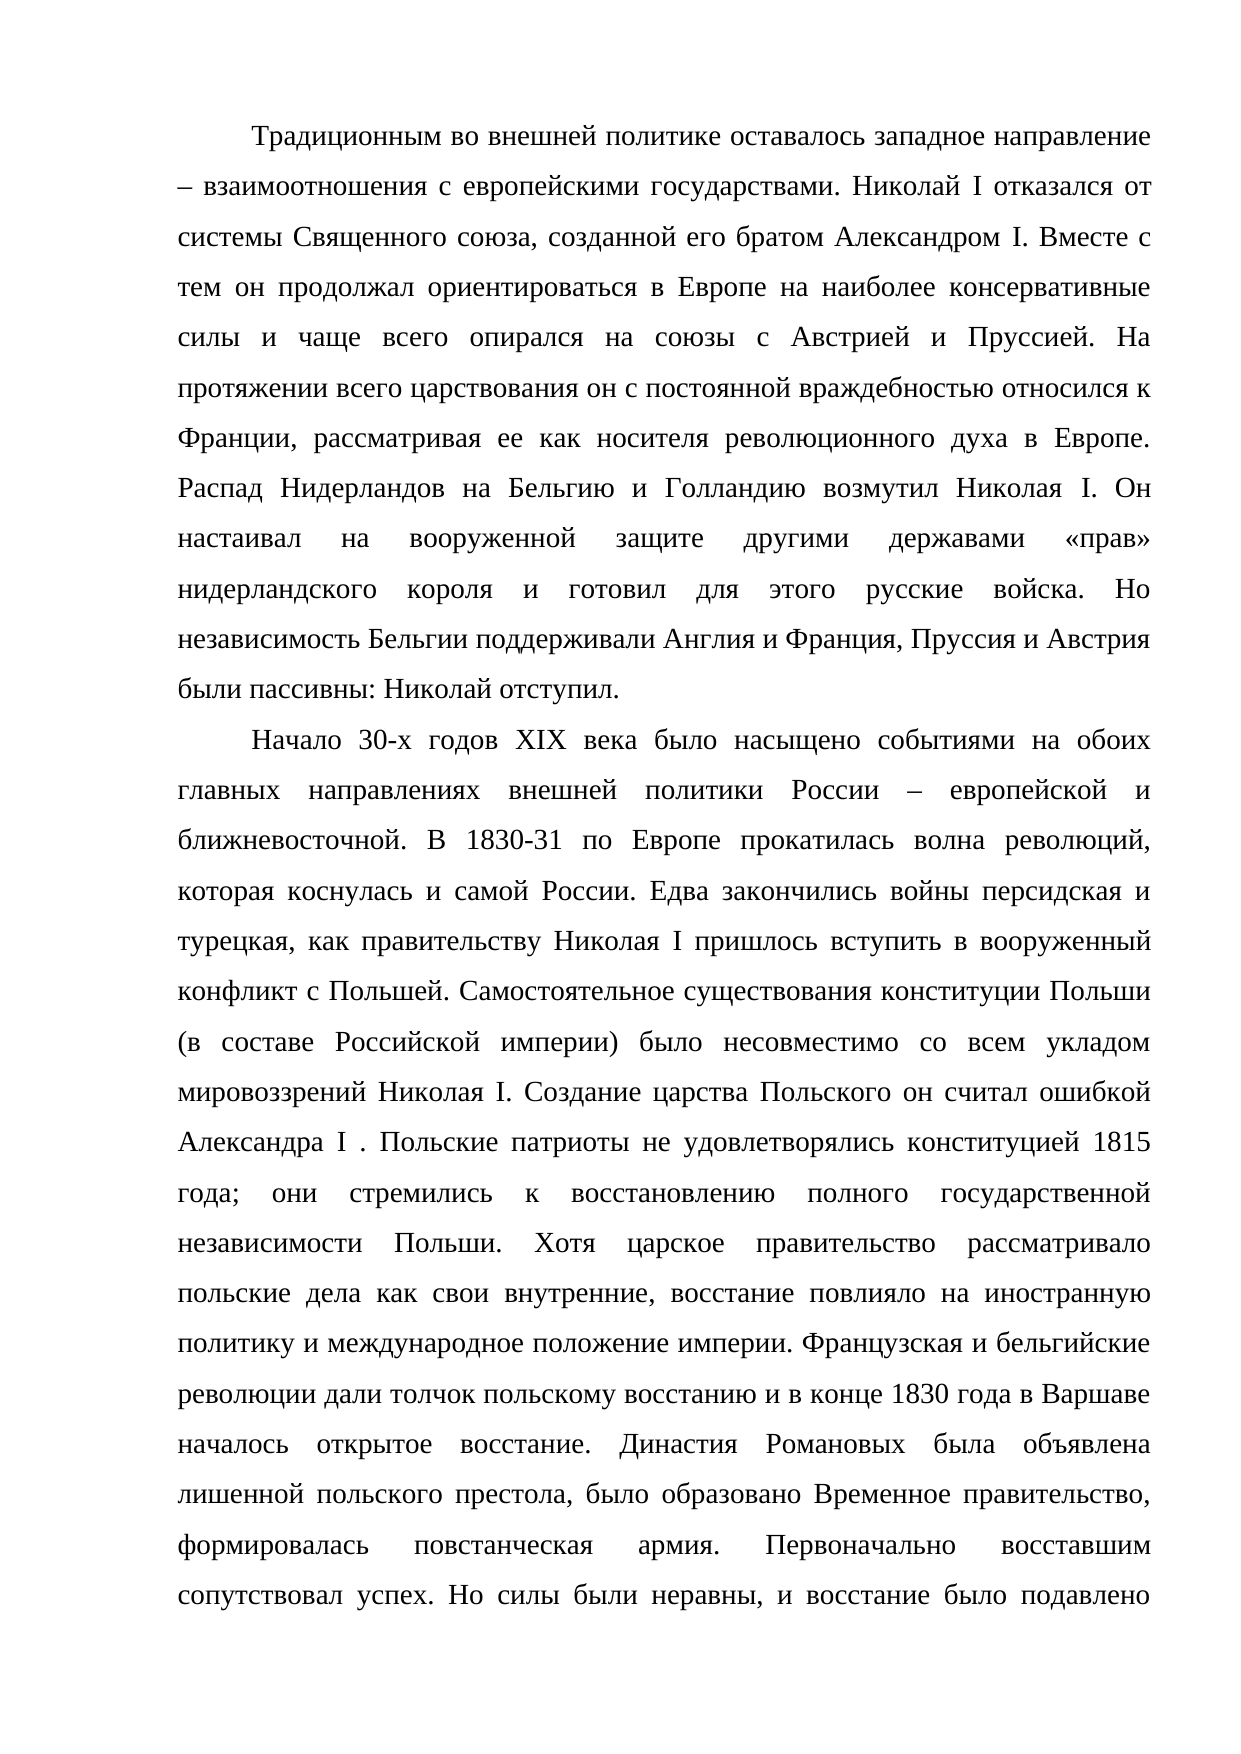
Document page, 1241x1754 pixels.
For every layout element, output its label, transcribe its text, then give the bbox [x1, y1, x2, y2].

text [177, 722, 1152, 1611]
text Традиционным во внешней политике оставалось западное направление – взаимоотношения с европейскими государствами. Николай I отказался от системы Священного союза, созданной его братом Александром I. Вместе с тем он продолжал ориентироваться в Европе на наиболее консервативные силы и чаще всего опирался на союзы с Австрией и Пруссией. На протяжении всего царствования он с постоянной враждебностью относился к Франции, рассматривая ее как носителя революционного духа в Европе. Распад Нидерландов на Бельгию и Голландию возмутил Николая I. Он настаивал на вооруженной защите другими державами «прав» нидерландского короля и готовил для этого русские войска. Но независимость Бельгии поддерживали Англия и Франция, Пруссия и Австрия были пассивны: Николай отступил. [177, 118, 1152, 705]
